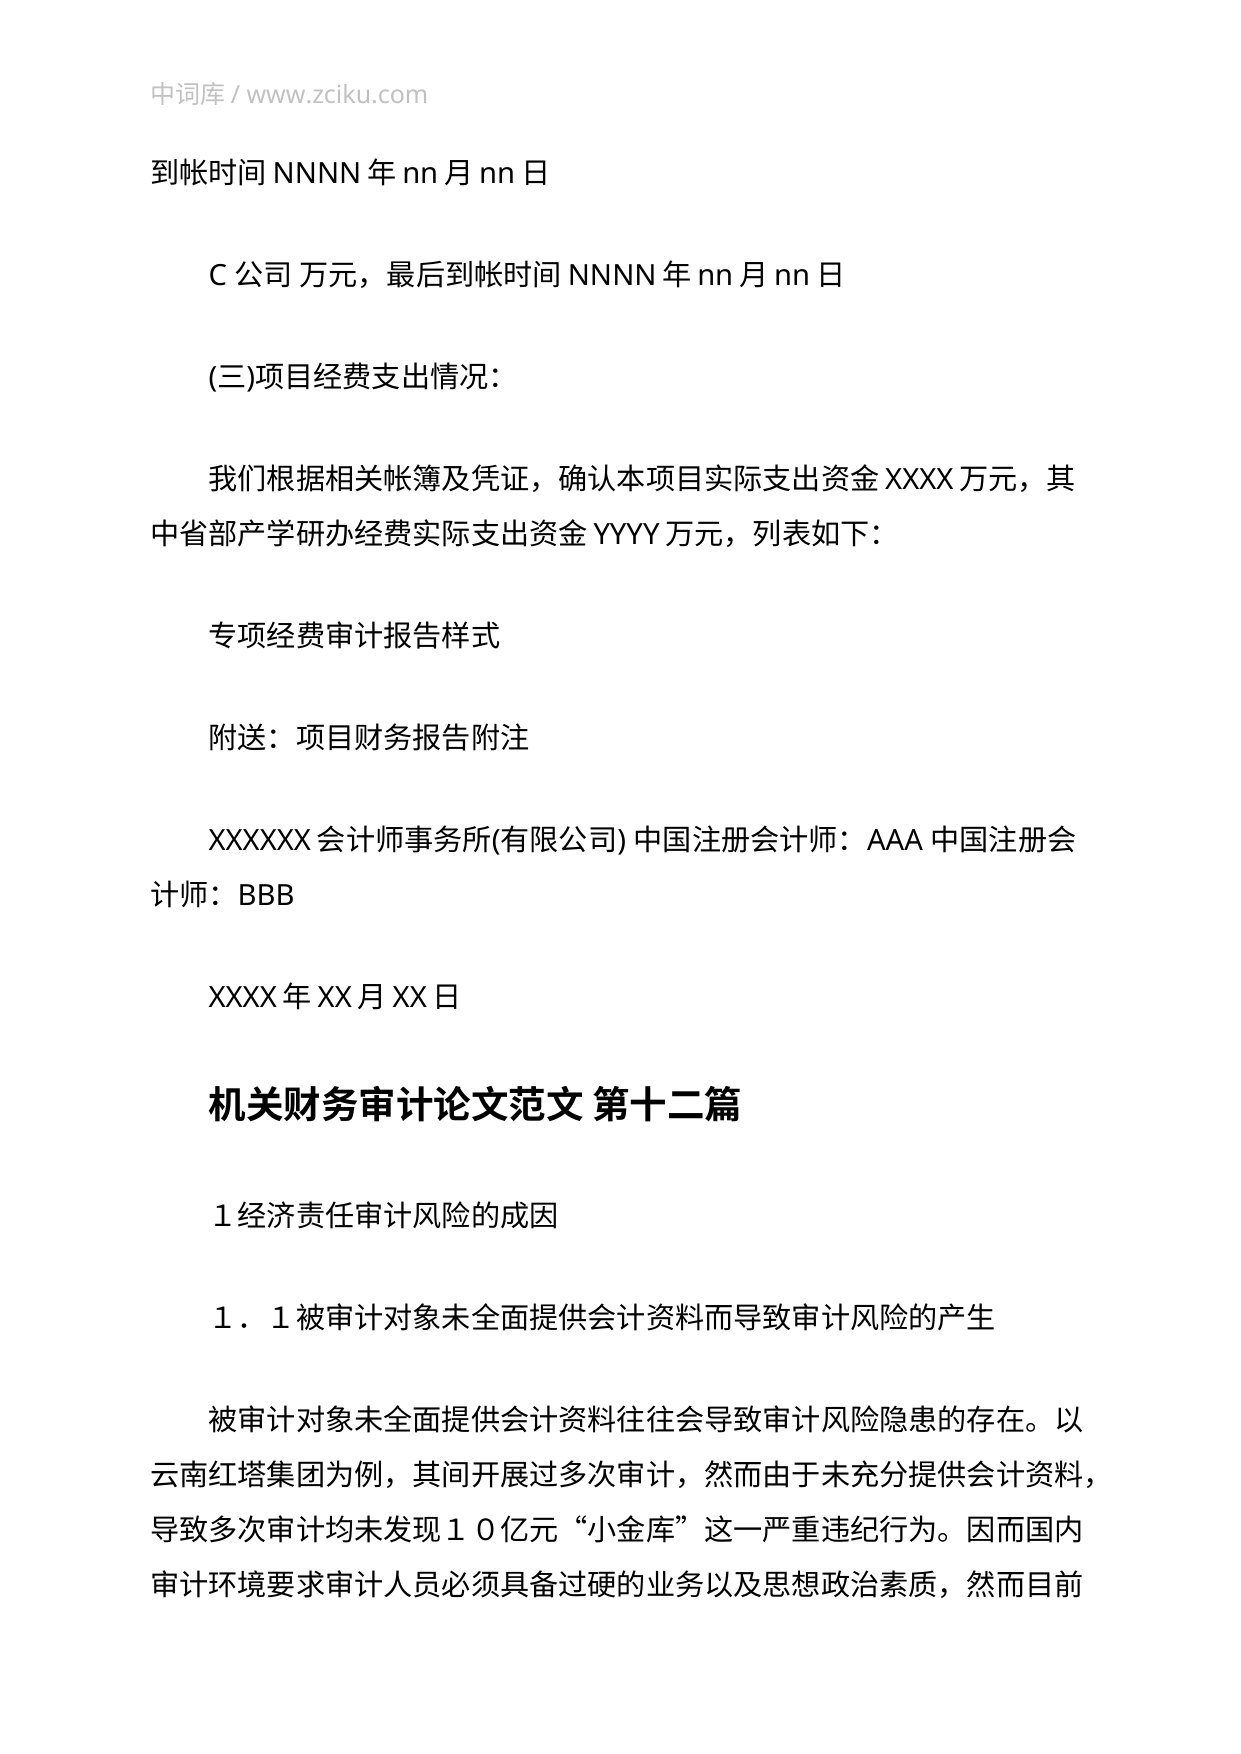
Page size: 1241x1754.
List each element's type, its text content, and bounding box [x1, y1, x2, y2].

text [150, 150, 1090, 192]
text XXXXXX会计师事务所(有限公司) 中国注册会计师：AAA 中国注册会计师：BBB [150, 816, 1090, 914]
text 专项经费审计报告样式 [150, 613, 1090, 655]
text 我们根据相关帐簿及凭证，确认本项目实际支出资金XXXX万元，其中省部产学研办经费实际支出资金YYYY万元，列表如下： [150, 456, 1090, 553]
text XXXX年XX月XX日 [150, 973, 1090, 1016]
text １．１被审计对象未全面提供会计资料而导致审计风险的产生 [150, 1294, 1090, 1337]
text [150, 1396, 1090, 1603]
text (三)项目经费支出情况： [150, 354, 1090, 396]
text 机关财务审计论文范文 第十二篇 [150, 1075, 1090, 1130]
text １经济责任审计风险的成因 [150, 1193, 1090, 1235]
text C 公司 万元，最后到帐时间NNNN年nn月nn日 [150, 252, 1090, 294]
text 附送：项目财务报告附注 [150, 715, 1090, 757]
